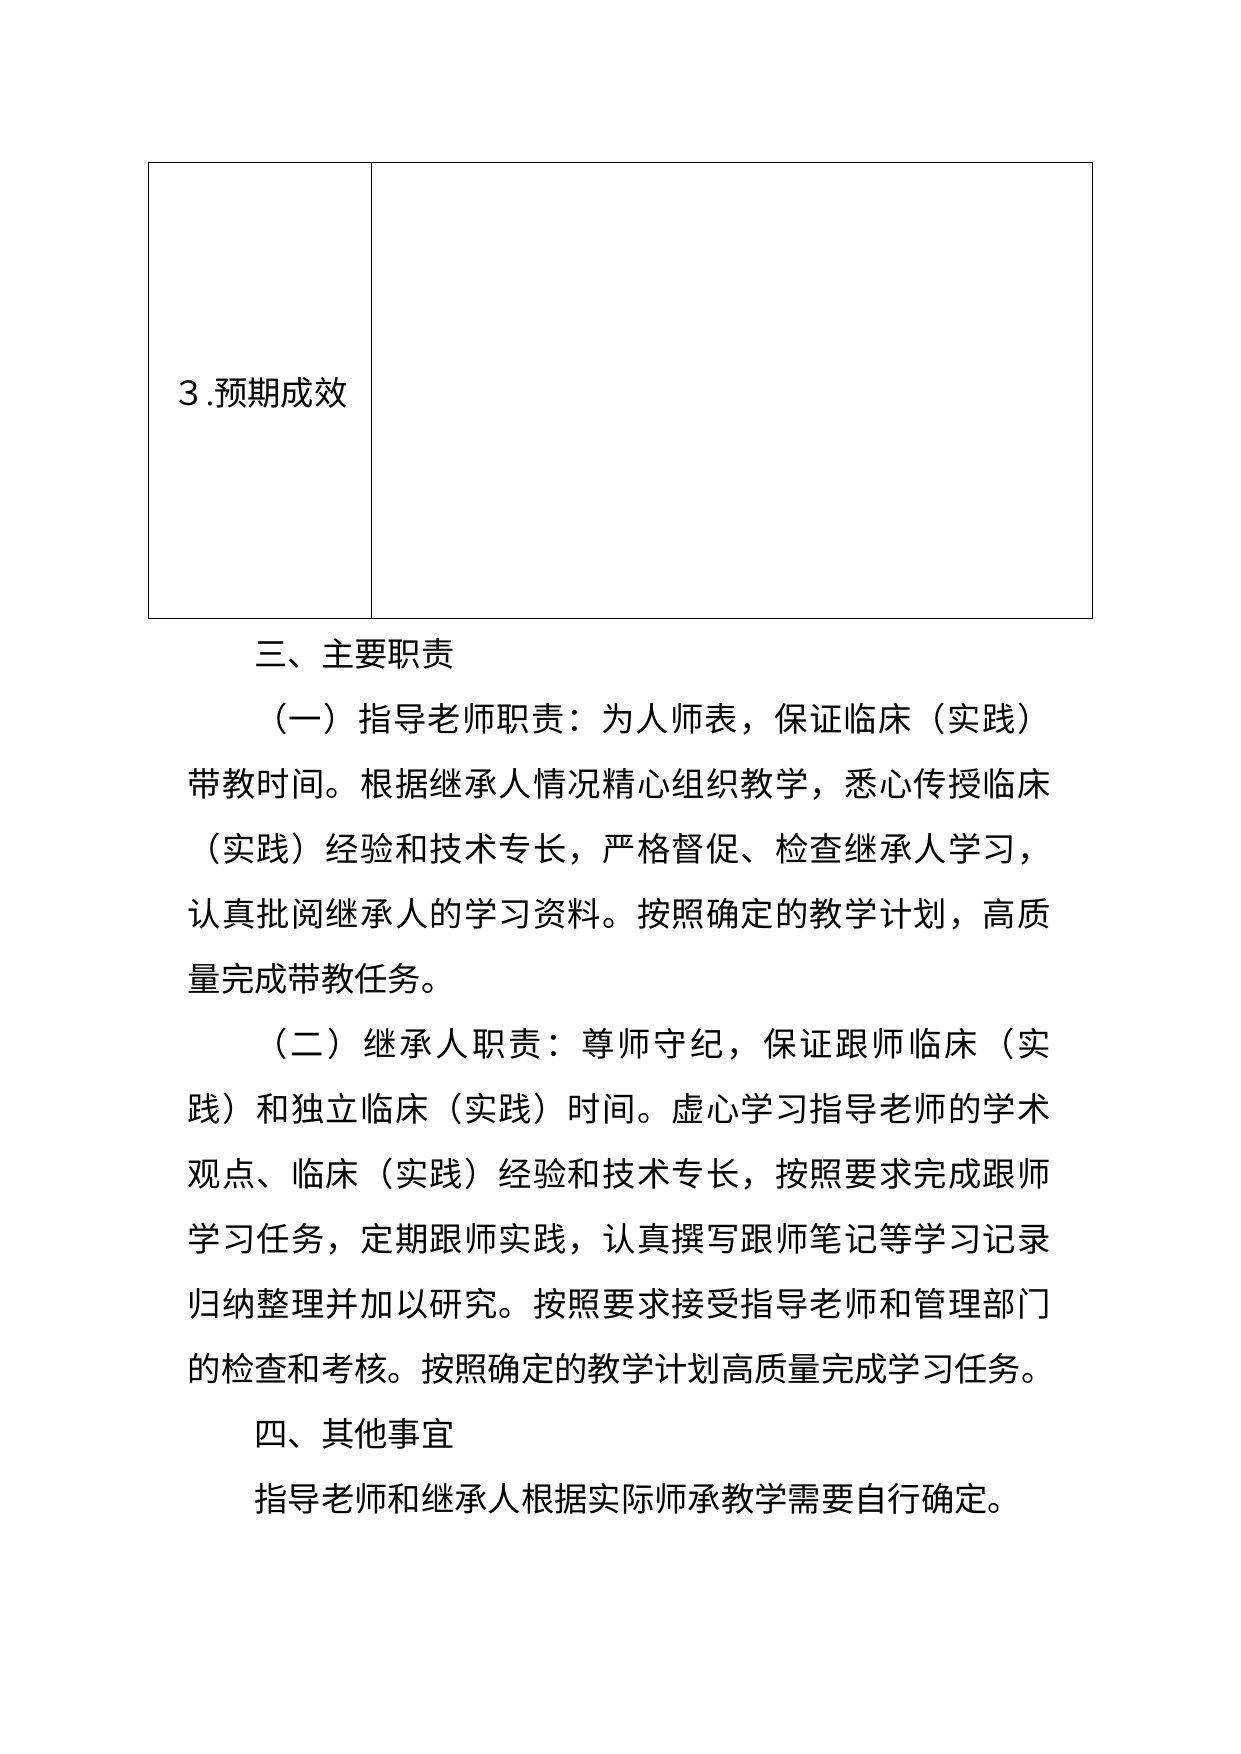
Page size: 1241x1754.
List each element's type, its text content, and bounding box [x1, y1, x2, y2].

table_cell [372, 163, 1092, 618]
text （一）指导老师职责：为人师表，保证临床（实践）带教时间。根据继承人情况精心组织教学，悉心传授临床（实践）经验和技术专长，严格督促、检查继承人学习，认真批阅继承人的学习资料。按照确定的教学计划，高质量完成带教任务。 [187, 684, 1053, 1009]
text 四、其他事宜 [187, 1399, 1053, 1464]
table_cell ３.预期成效 [149, 163, 371, 618]
text 指导老师和继承人根据实际师承教学需要自行确定。 [187, 1464, 1053, 1529]
text 三、主要职责 [187, 619, 1053, 684]
text （二）继承人职责：尊师守纪，保证跟师临床（实践）和独立临床（实践）时间。虚心学习指导老师的学术观点、临床（实践）经验和技术专长，按照要求完成跟师学习任务，定期跟师实践，认真撰写跟师笔记等学习记录，归纳整理并加以研究。按照要求接受指导老师和管理部门的检查和考核。按照确定的教学计划高质量完成学习任务。 [187, 1009, 1053, 1399]
